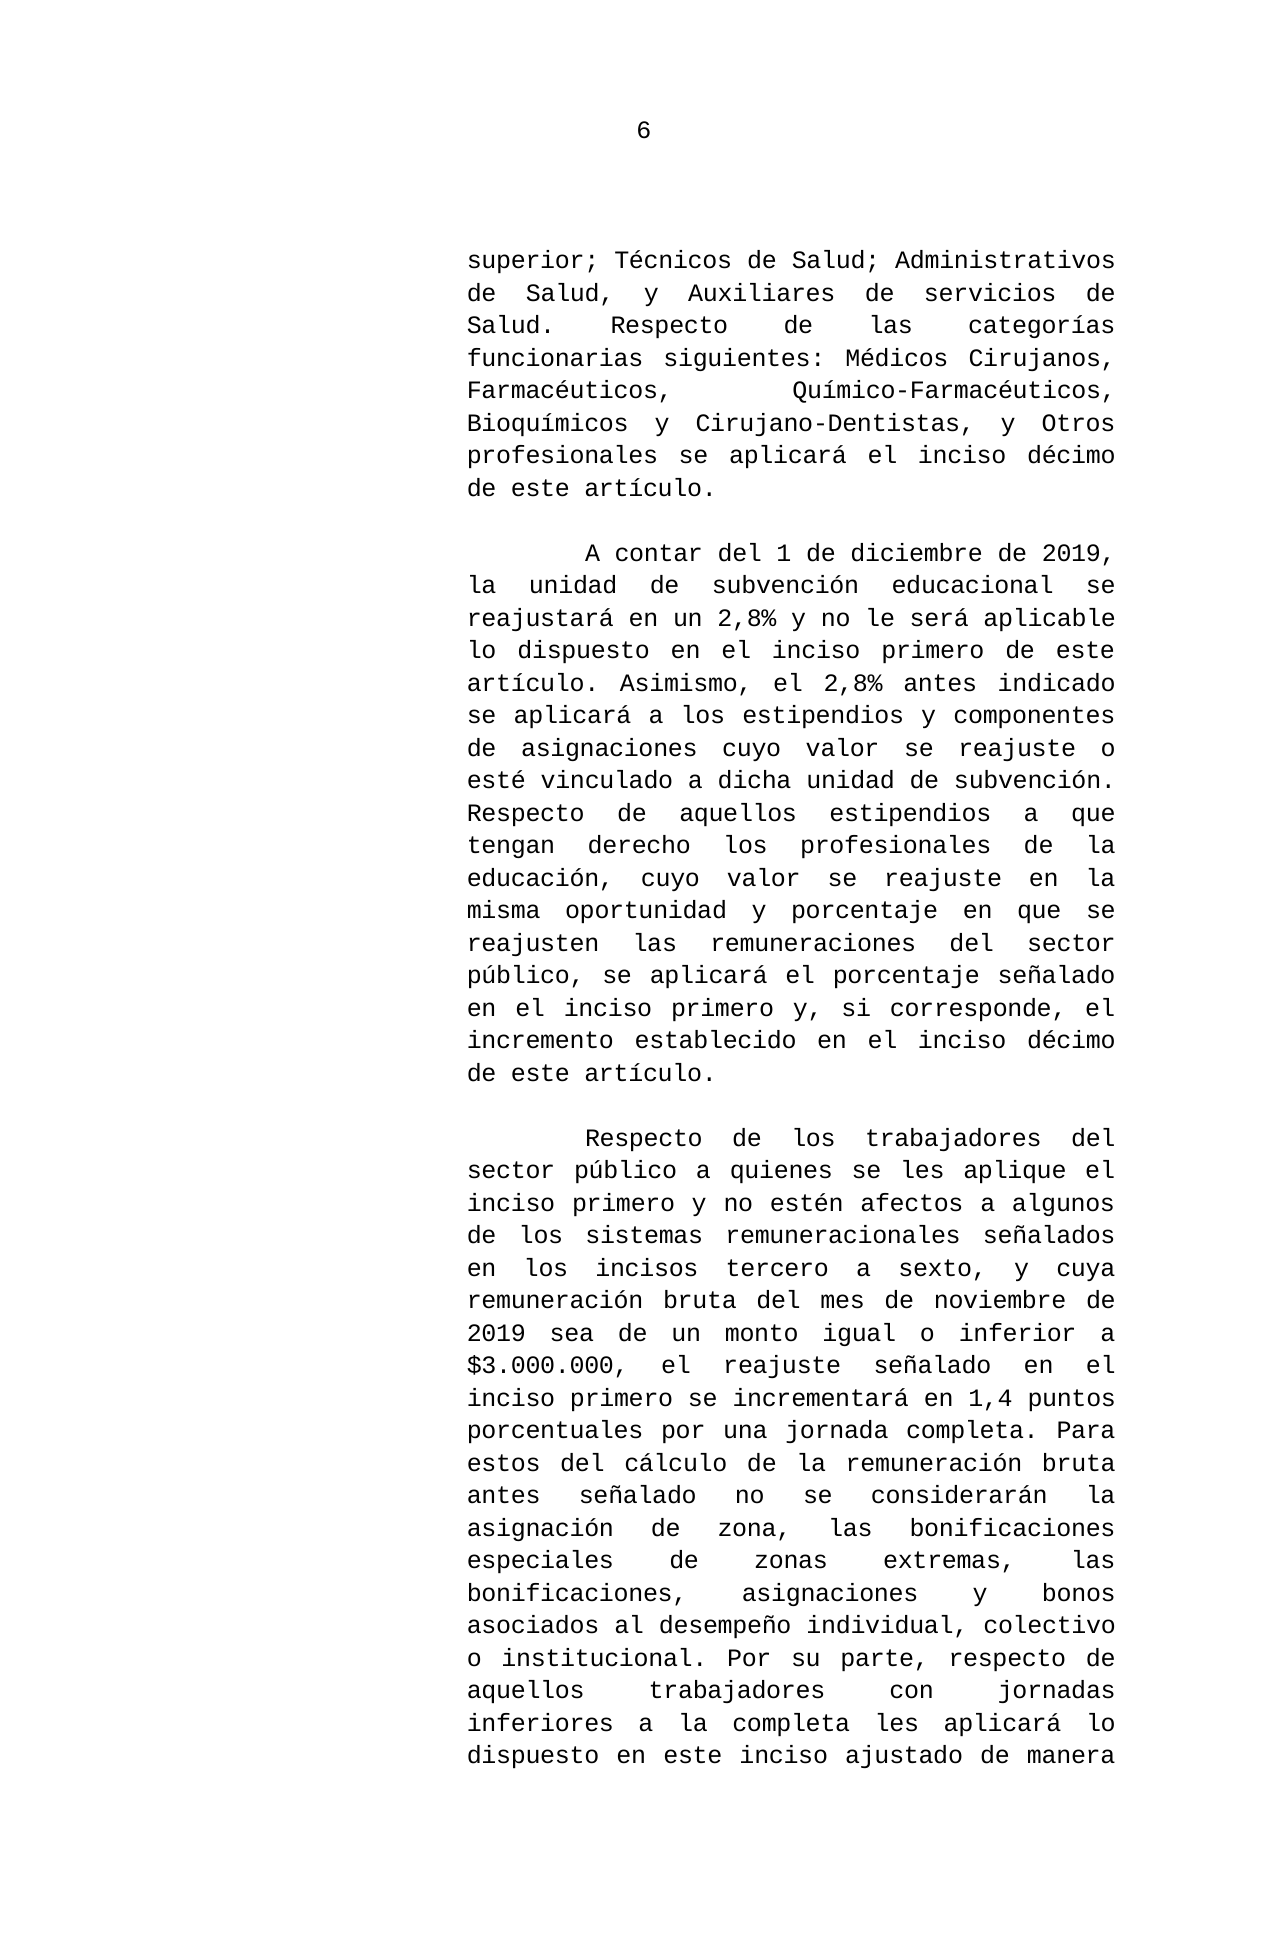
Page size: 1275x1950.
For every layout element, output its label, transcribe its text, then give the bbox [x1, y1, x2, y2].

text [467, 248, 1116, 504]
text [467, 1126, 1116, 1771]
text A contar del 1 de diciembre de 2019, la unidad de subvención educacional se reajustará en un 2,8% y no le será aplicable lo dispuesto en el inciso primero de este artículo. Asimismo, el 2,8% antes indicado se aplicará a los estipendios y componentes de asignaciones cuyo valor se reajuste o esté vinculado a dicha unidad de subvención. Respecto de aquellos estipendios a que tengan derecho los profesionales de la educación, cuyo valor se reajuste en la misma oportunidad y porcentaje en que se reajusten las remuneraciones del sector público, se aplicará el porcentaje señalado en el inciso primero y, si corresponde, el incremento establecido en el inciso décimo de este artículo. [467, 541, 1116, 1089]
